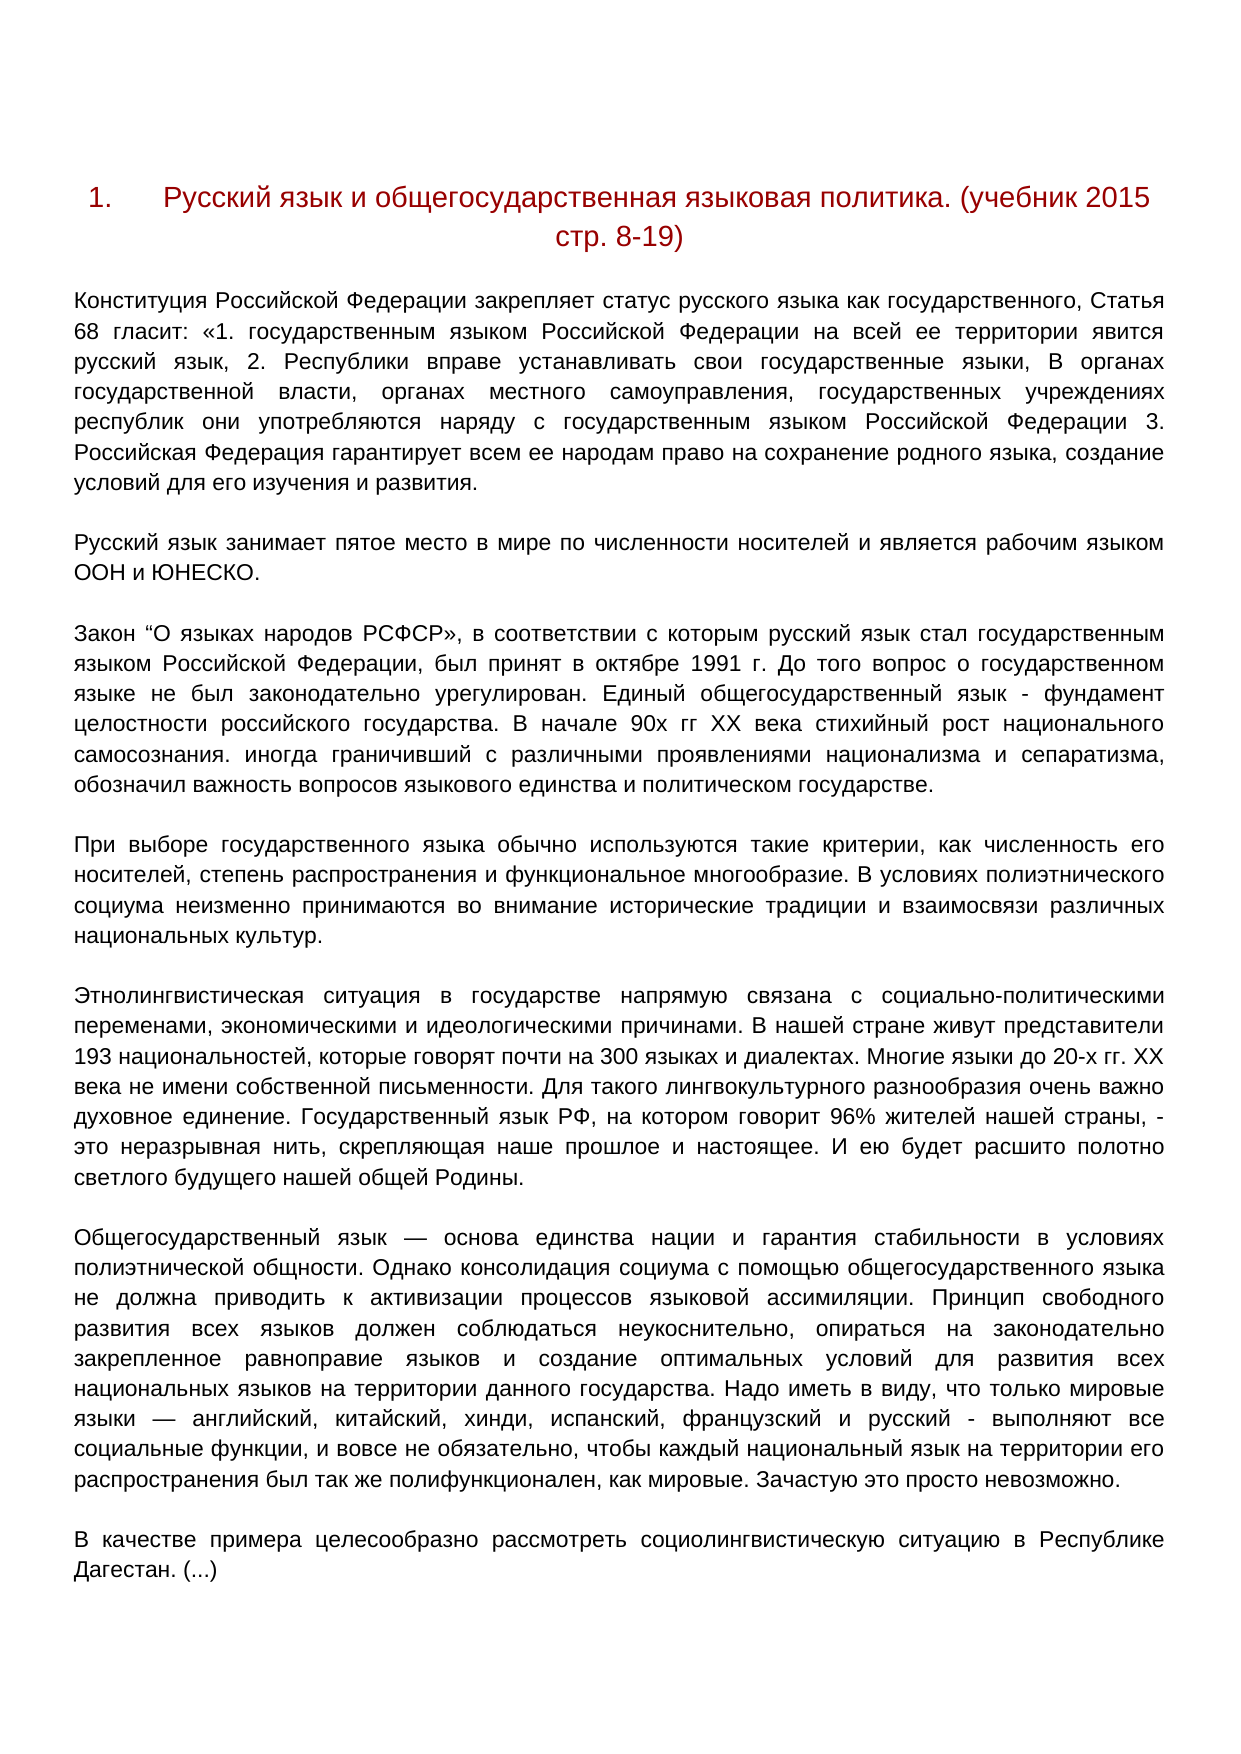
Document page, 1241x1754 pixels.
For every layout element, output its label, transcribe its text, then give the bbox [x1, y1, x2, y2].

text В качестве примера целесообразно рассмотреть социолингвистическую ситуацию в Республике Дагестан. (...) [73, 1526, 1165, 1583]
subtitle 1. Русский язык и общегосударственная языковая политика. (учебник 2015 стр. 8-19) [73, 180, 1165, 252]
text Этнолингвистическая ситуация в государстве напрямую связана с социально-политическими переменами, экономическими и идеологическими причинами. В нашей стране живут представители 193 национальностей, которые говорят почти на 300 языках и диалектах. Многие языки до 20-х гг. ХХ века не имени собственной письменности. Для такого лингвокультурного разнообразия очень важно духовное единение. Государственный язык РФ, на котором говорит 96% жителей нашей страны, - это неразрывная нить, скрепляющая наше прошлое и настоящее. И ею будет расшито полотно светлого будущего нашей общей Родины. [73, 982, 1165, 1190]
text Конституция Российской Федерации закрепляет статус русского языка как государственного, Статья 68 гласит: «1. государственным языком Российской Федерации на всей ее территории явится русский язык, 2. Республики вправе устанавливать свои государственные языки, В органах государственной власти, органах местного самоуправления, государственных учреждениях республик они употребляются наряду с государственным языком Российской Федерации 3. Российская Федерация гарантирует всем ее народам право на сохранение родного языка, создание условий для его изучения и развития. [73, 287, 1165, 495]
text Общегосударственный язык — основа единства нации и гарантия стабильности в условиях полиэтнической общности. Однако консолидация социума с помощью общегосударственного языка не должна приводить к активизации процессов языковой ассимиляции. Принцип свободного развития всех языков должен соблюдаться неукоснительно, опираться на законодательно закрепленное равноправие языков и создание оптимальных условий для развития всех национальных языков на территории данного государства. Надо иметь в виду, что только мировые языки — английский, китайский, хинди, испанский, французский и русский - выполняют все социальные функции, и вовсе не обязательно, чтобы каждый национальный язык на территории его распространения был так же полифункционален, как мировые. Зачастую это просто невозможно. [73, 1224, 1165, 1492]
text При выборе государственного языка обычно используются такие критерии, как численность его носителей, степень распространения и функциональное многообразие. В условиях полиэтнического социума неизменно принимаются во внимание исторические традиции и взаимосвязи различных национальных культур. [73, 831, 1165, 948]
text Русский язык занимает пятое место в мире по численности носителей и является рабочим языком ООН и ЮНЕСКО. [73, 529, 1165, 586]
text Закон “О языках народов РСФСР», в соответствии с которым русский язык стал государственным языком Российской Федерации, был принят в октябре 1991 г. До того вопрос о государственном языке не был законодательно урегулирован. Единый общегосударственный язык - фундамент целостности российского государства. В начале 90х гг ХХ века стихийный рост национального самосознания. иногда граничивший с различными проявлениями национализма и сепаратизма, обозначил важность вопросов языкового единства и политическом государстве. [73, 620, 1165, 797]
